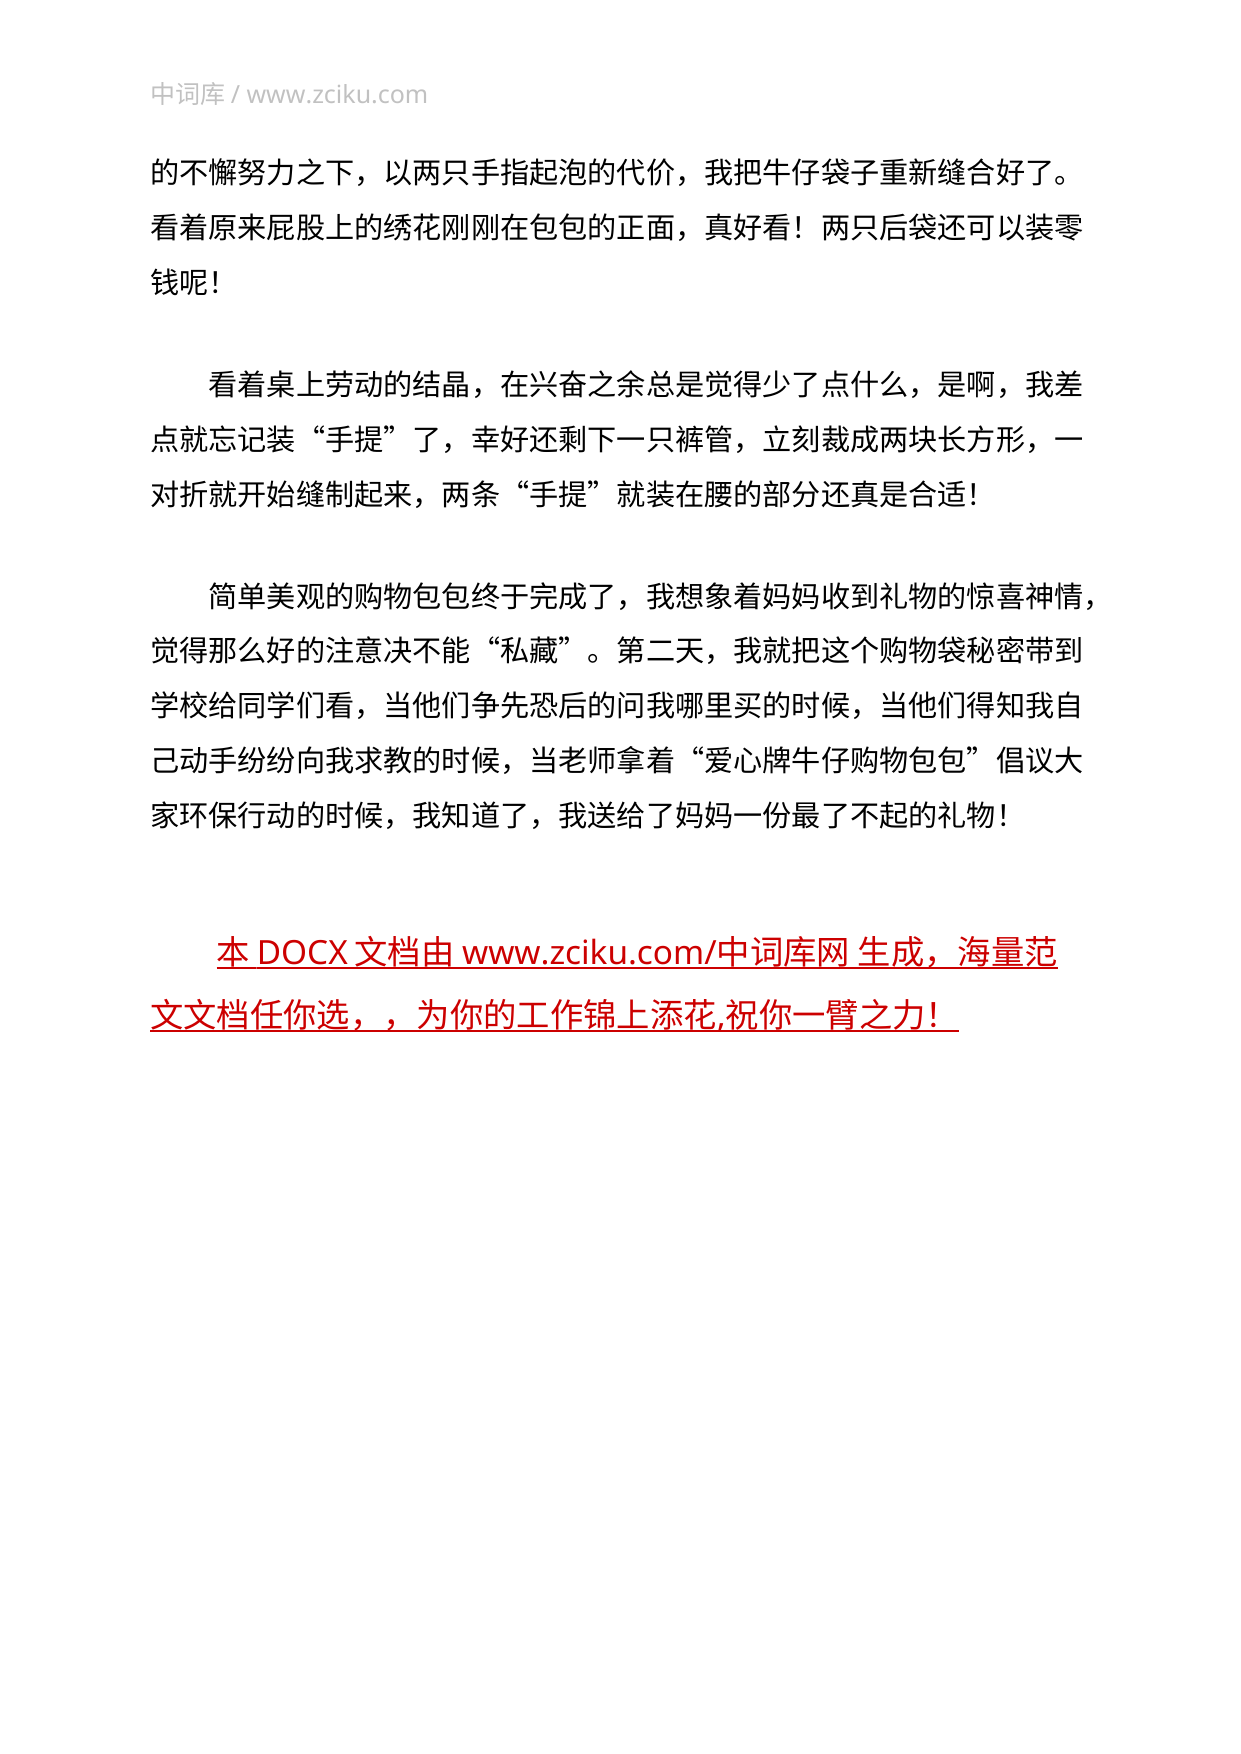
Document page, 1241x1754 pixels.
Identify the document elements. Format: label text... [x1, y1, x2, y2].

text 看着桌上劳动的结晶，在兴奋之余总是觉得少了点什么，是啊，我差点就忘记装“手提”了，幸好还剩下一只裤管，立刻裁成两块长方形，一对折就开始缝制起来，两条“手提”就装在腰的部分还真是合适！ [150, 362, 1090, 514]
text 简单美观的购物包包终于完成了，我想象着妈妈收到礼物的惊喜神情，觉得那么好的注意决不能“私藏”。第二天，我就把这个购物袋秘密带到学校给同学们看，当他们争先恐后的问我哪里买的时候，当他们得知我自己动手纷纷向我求教的时候，当老师拿着“爱心牌牛仔购物包包”倡议大家环保行动的时候，我知道了，我送给了妈妈一份最了不起的礼物！ [150, 573, 1090, 835]
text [150, 150, 1090, 302]
text 本DOCX文档由 www.zciku.com/中词库网 生成，海量范文文档任你选，，为你的工作锦上添花,祝你一臂之力！ [150, 926, 1090, 1037]
